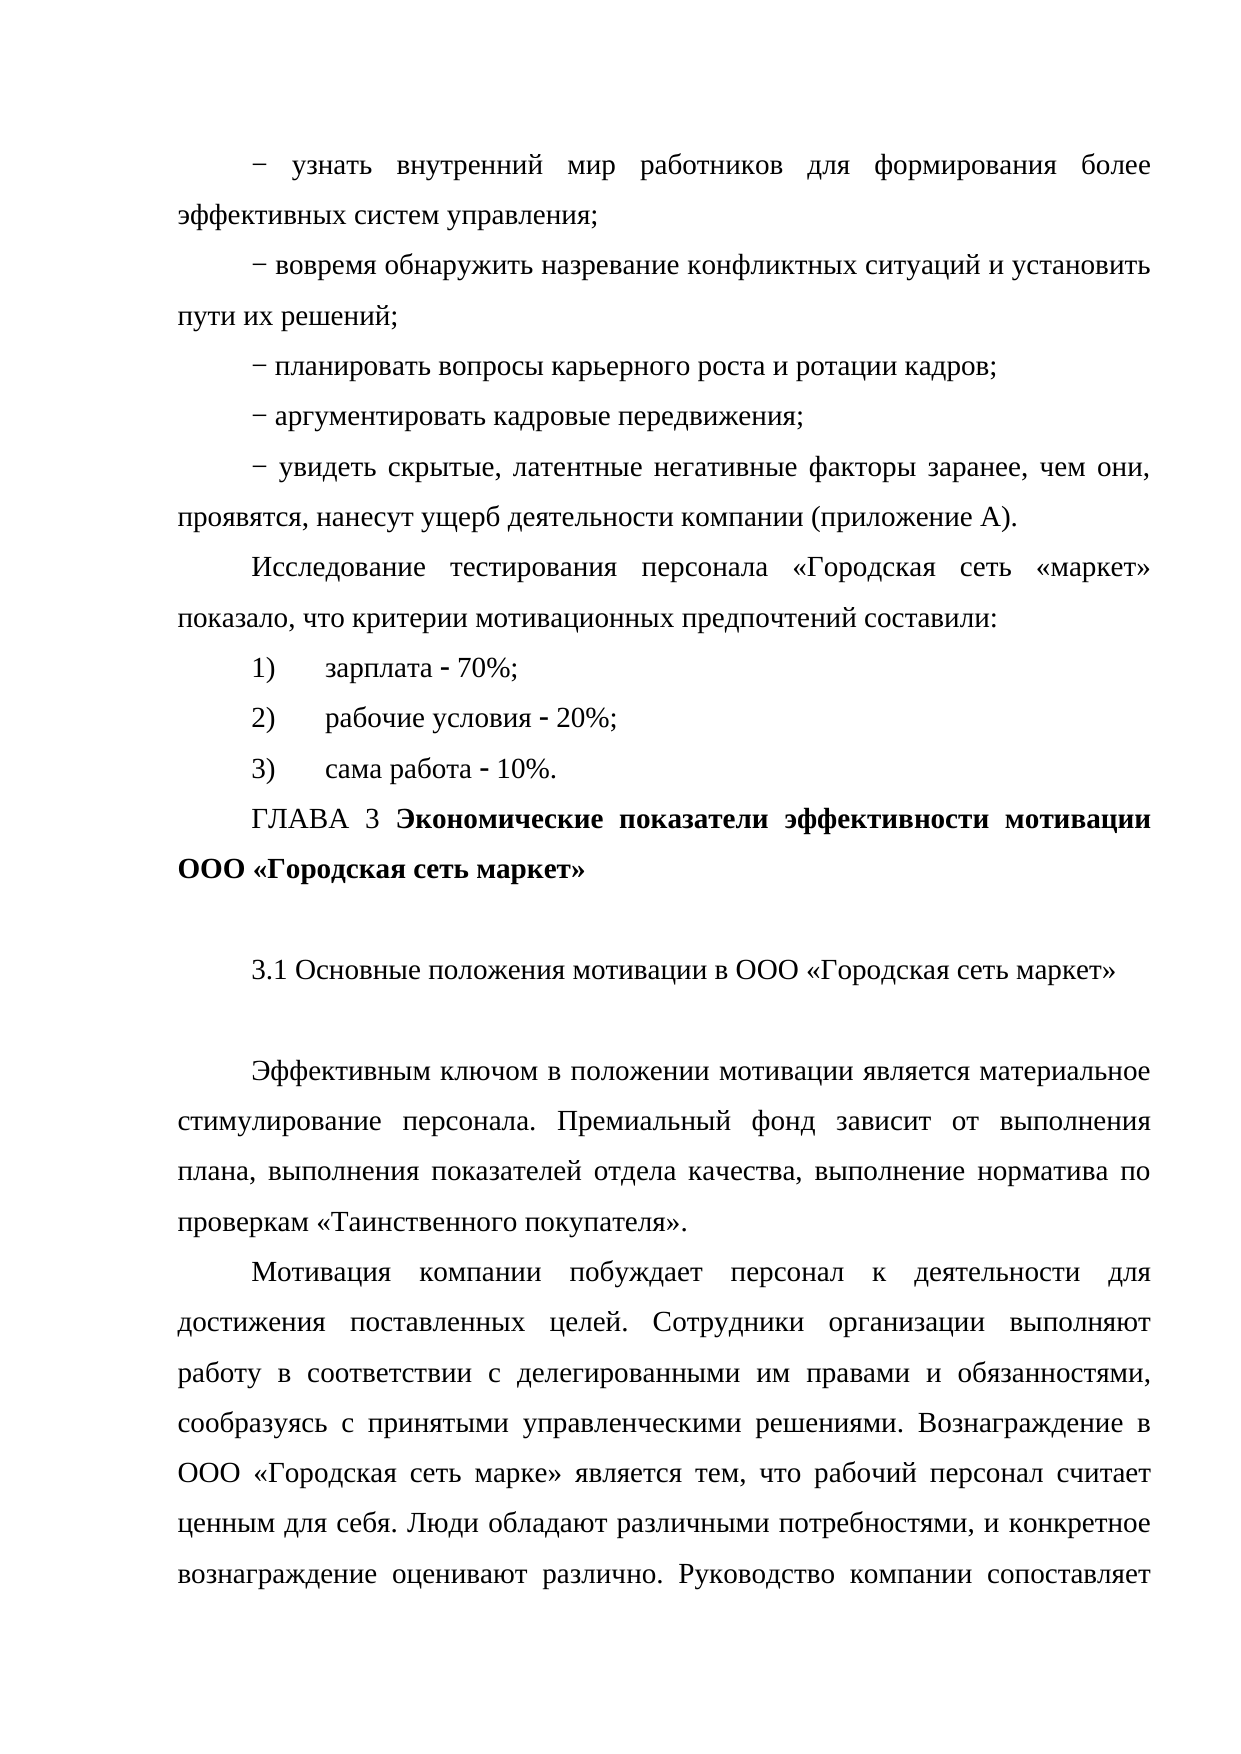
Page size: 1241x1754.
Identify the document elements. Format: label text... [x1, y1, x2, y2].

list зарплата 70%; [177, 650, 1152, 684]
list рабочие условия 20%; [177, 700, 1152, 734]
list сама работа 10%. [177, 751, 1152, 784]
text − увидеть скрытые, латентные негативные факторы заранее, чем они, проявятся, нанесут ущерб деятельности компании (приложение А). [177, 449, 1152, 533]
text ГЛАВА 3 Экономические показатели эффективности мотивации ООО «Городская сеть маркет» [177, 801, 1152, 885]
text Исследование тестирования персонала «Городская сеть «маркет» показало, что критерии мотивационных предпочтений составили: [177, 549, 1152, 633]
text Эффективным ключом в положении мотивации является материальное стимулирование персонала. Премиальный фонд зависит от выполнения плана, выполнения показателей отдела качества, выполнение норматива по проверкам «Таинственного покупателя». [177, 1053, 1152, 1237]
text − узнать внутренний мир работников для формирования более эффективных систем управления; [177, 147, 1152, 231]
text − планировать вопросы карьерного роста и ротации кадров; [177, 348, 1152, 382]
text − вовремя обнаружить назревание конфликтных ситуаций и установить пути их решений; [177, 247, 1152, 331]
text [177, 1254, 1152, 1589]
text − аргументировать кадровые передвижения; [177, 398, 1152, 432]
text 3.1 Основные положения мотивации в ООО «Городская сеть маркет» [177, 952, 1152, 986]
